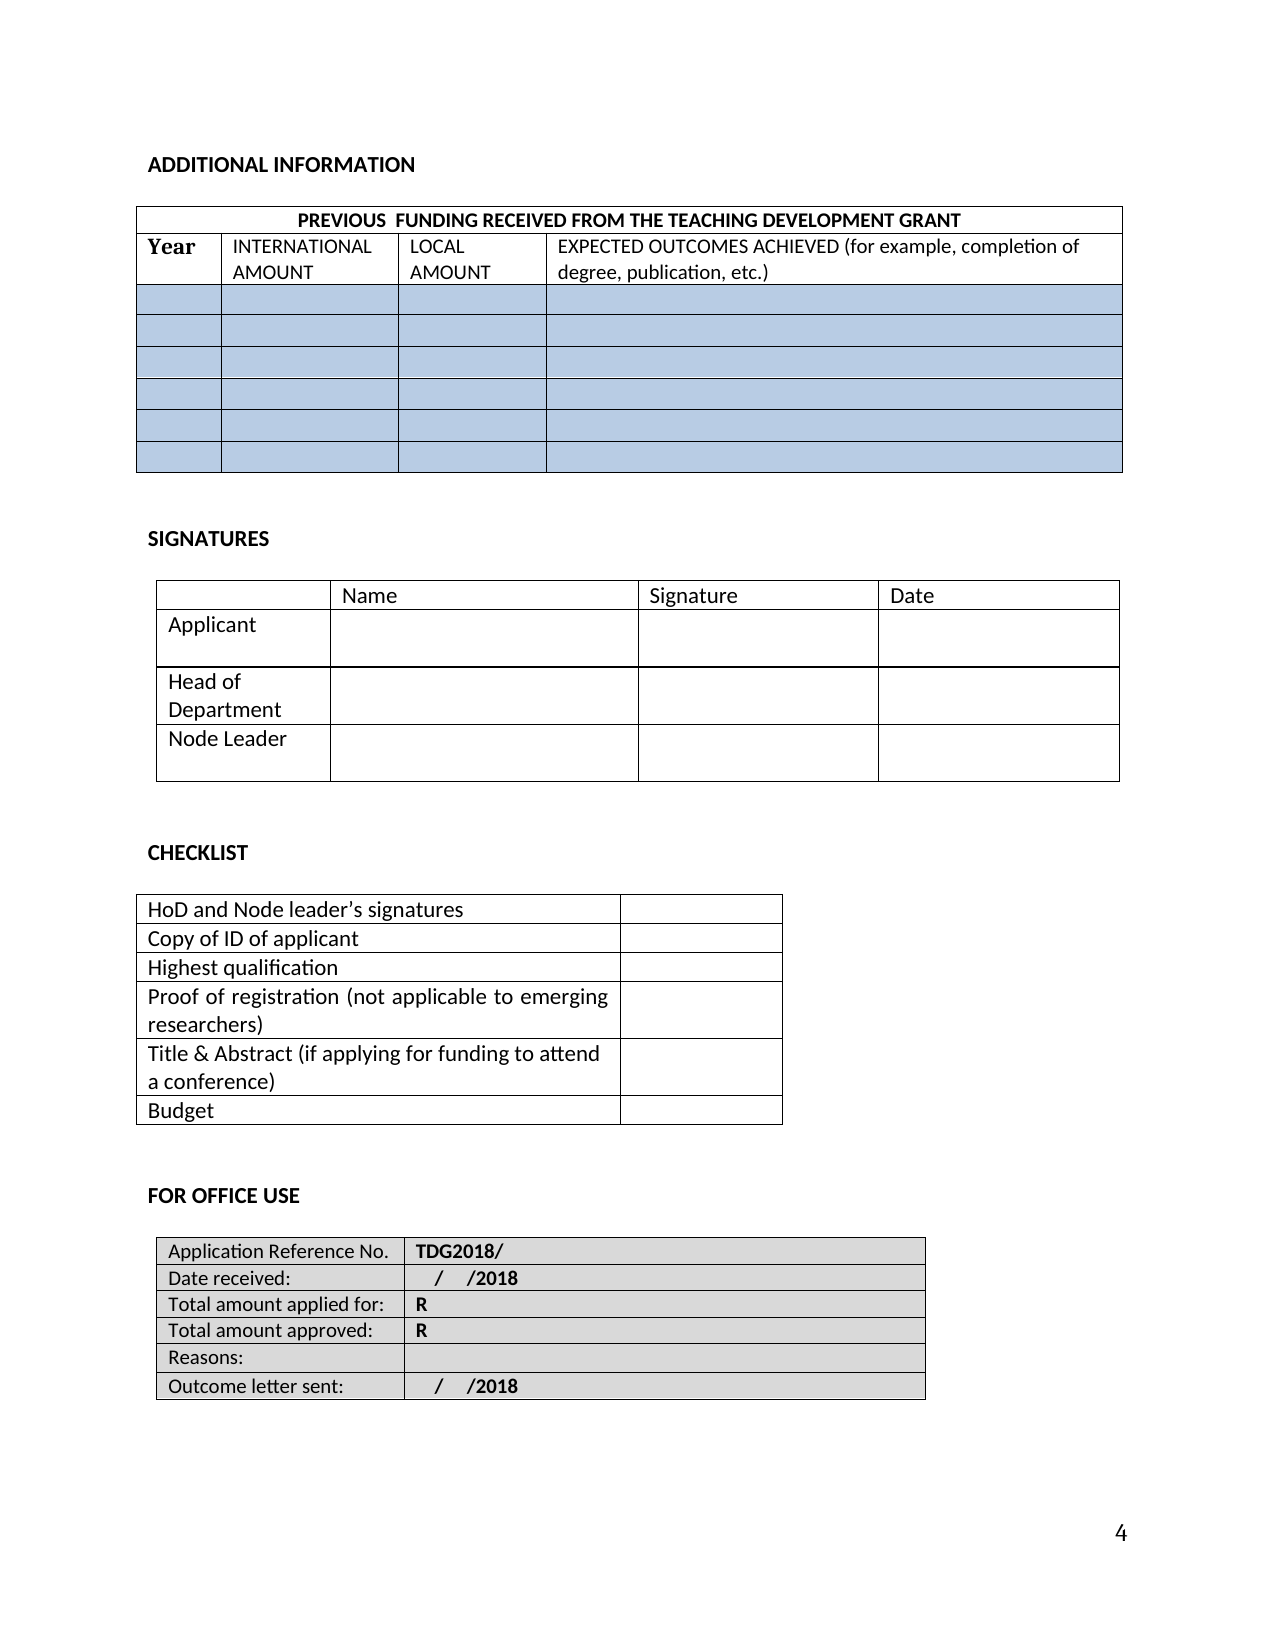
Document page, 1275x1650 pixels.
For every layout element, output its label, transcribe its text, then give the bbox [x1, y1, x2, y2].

table_cell Copy of ID of applicant [137, 924, 620, 952]
table_cell [137, 347, 221, 377]
table_header TDG2018/ [405, 1238, 925, 1264]
table_cell Year [137, 234, 221, 284]
table_header Name [331, 581, 638, 609]
table_cell Applicant [157, 610, 330, 666]
table_cell Node Leader [157, 725, 330, 781]
table_cell [222, 379, 398, 409]
table_cell [621, 1096, 782, 1124]
table_cell [621, 924, 782, 952]
table_cell [639, 725, 878, 781]
table_cell [399, 315, 546, 346]
table_cell [621, 982, 782, 1038]
table_cell Total amount applied for: [157, 1291, 404, 1317]
table_cell [399, 442, 546, 472]
table_cell [137, 379, 221, 409]
table_cell [399, 379, 546, 409]
table_cell [399, 347, 546, 377]
table_cell [331, 610, 638, 666]
table_cell [399, 285, 546, 314]
table_cell [399, 410, 546, 441]
table_cell / /2018 [405, 1373, 925, 1398]
table_cell [639, 668, 878, 723]
table_cell [879, 610, 1119, 666]
table_cell [547, 347, 1122, 377]
table_cell [547, 315, 1122, 346]
table_cell [222, 410, 398, 441]
table_cell Title & Abstract (if applying for funding to attend a conference) [137, 1039, 620, 1095]
table_header Application Reference No. [157, 1238, 404, 1264]
table_header [157, 581, 330, 609]
table_cell [547, 379, 1122, 409]
table_cell Budget [137, 1096, 620, 1124]
table_cell R [405, 1291, 925, 1317]
text FOR OFFICE USE [148, 1181, 1127, 1209]
table_cell INTERNATIONAL AMOUNT [222, 234, 398, 284]
table_cell Total amount approved: [157, 1318, 404, 1343]
table_cell [137, 315, 221, 346]
table_cell [331, 668, 638, 723]
table_header Signature [639, 581, 878, 609]
table_cell / /2018 [405, 1265, 925, 1290]
table_cell Date received: [157, 1265, 404, 1290]
table_cell [879, 668, 1119, 723]
table_cell [137, 410, 221, 441]
table_cell Reasons: [157, 1344, 404, 1372]
text CHECKLIST [148, 838, 1127, 866]
table_cell [137, 285, 221, 314]
table_cell [137, 442, 221, 472]
table_header [621, 895, 782, 923]
table_cell [547, 442, 1122, 472]
text SIGNATURES [148, 524, 1127, 552]
table_cell [621, 1039, 782, 1095]
table_cell EXPECTED OUTCOMES ACHIEVED (for example, completion of degree, publication, etc.) [547, 234, 1122, 284]
table_header PREVIOUS FUNDING RECEIVED FROM THE TEACHING DEVELOPMENT GRANT [137, 207, 1122, 232]
table_header Date [879, 581, 1119, 609]
table_cell Outcome letter sent: [157, 1373, 404, 1398]
table_cell Head of Department [157, 668, 330, 723]
table_cell [222, 315, 398, 346]
table_cell [639, 610, 878, 666]
table_cell [547, 410, 1122, 441]
table_cell [222, 285, 398, 314]
table_cell [331, 725, 638, 781]
table_cell [547, 285, 1122, 314]
table_cell LOCAL AMOUNT [399, 234, 546, 284]
table_header HoD and Node leader’s signatures [137, 895, 620, 923]
table_cell [222, 442, 398, 472]
text ADDITIONAL INFORMATION [148, 150, 1127, 178]
table_cell Highest qualification [137, 953, 620, 981]
table_cell R [405, 1318, 925, 1343]
table_cell [621, 953, 782, 981]
table_cell [405, 1344, 925, 1372]
table_cell [879, 725, 1119, 781]
table_cell [222, 347, 398, 377]
table_cell Proof of registration (not applicable to emerging researchers) [137, 982, 620, 1038]
